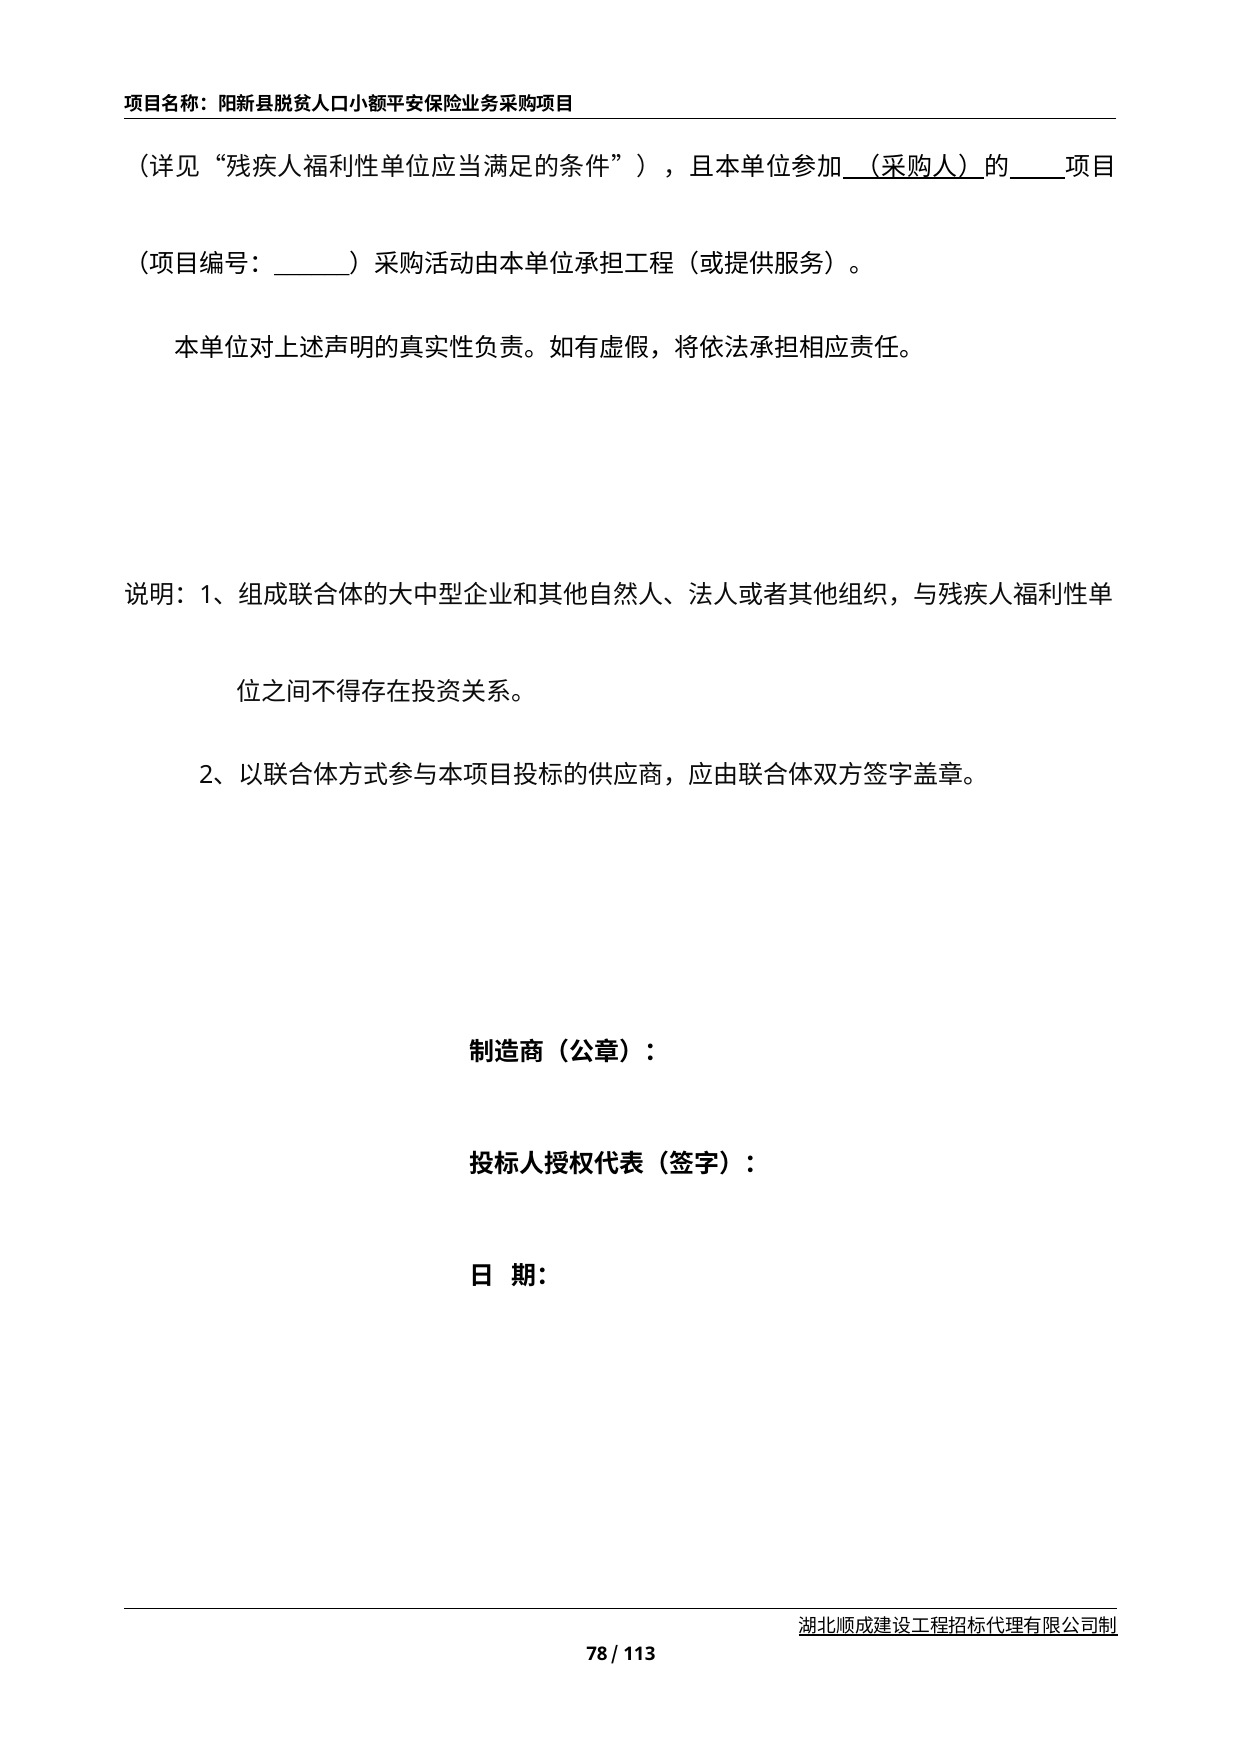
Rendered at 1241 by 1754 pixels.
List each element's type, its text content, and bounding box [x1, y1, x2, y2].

text 2、以联合体方式参与本项目投标的供应商，应由联合体双方签字盖章。 [199, 740, 1116, 805]
text 本单位对上述声明的真实性负责。如有虚假，将依法承担相应责任。 [124, 313, 1116, 378]
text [124, 132, 1116, 294]
text 投标人授权代表（签字）： [124, 1129, 1116, 1194]
text 说明：1、组成联合体的大中型企业和其他自然人、法人或者其他组织，与残疾人福利性单位之间不得存在投资关系。 [124, 560, 1116, 722]
text 制造商（公章）： [124, 1017, 1116, 1082]
text 日 期： [124, 1241, 1116, 1306]
